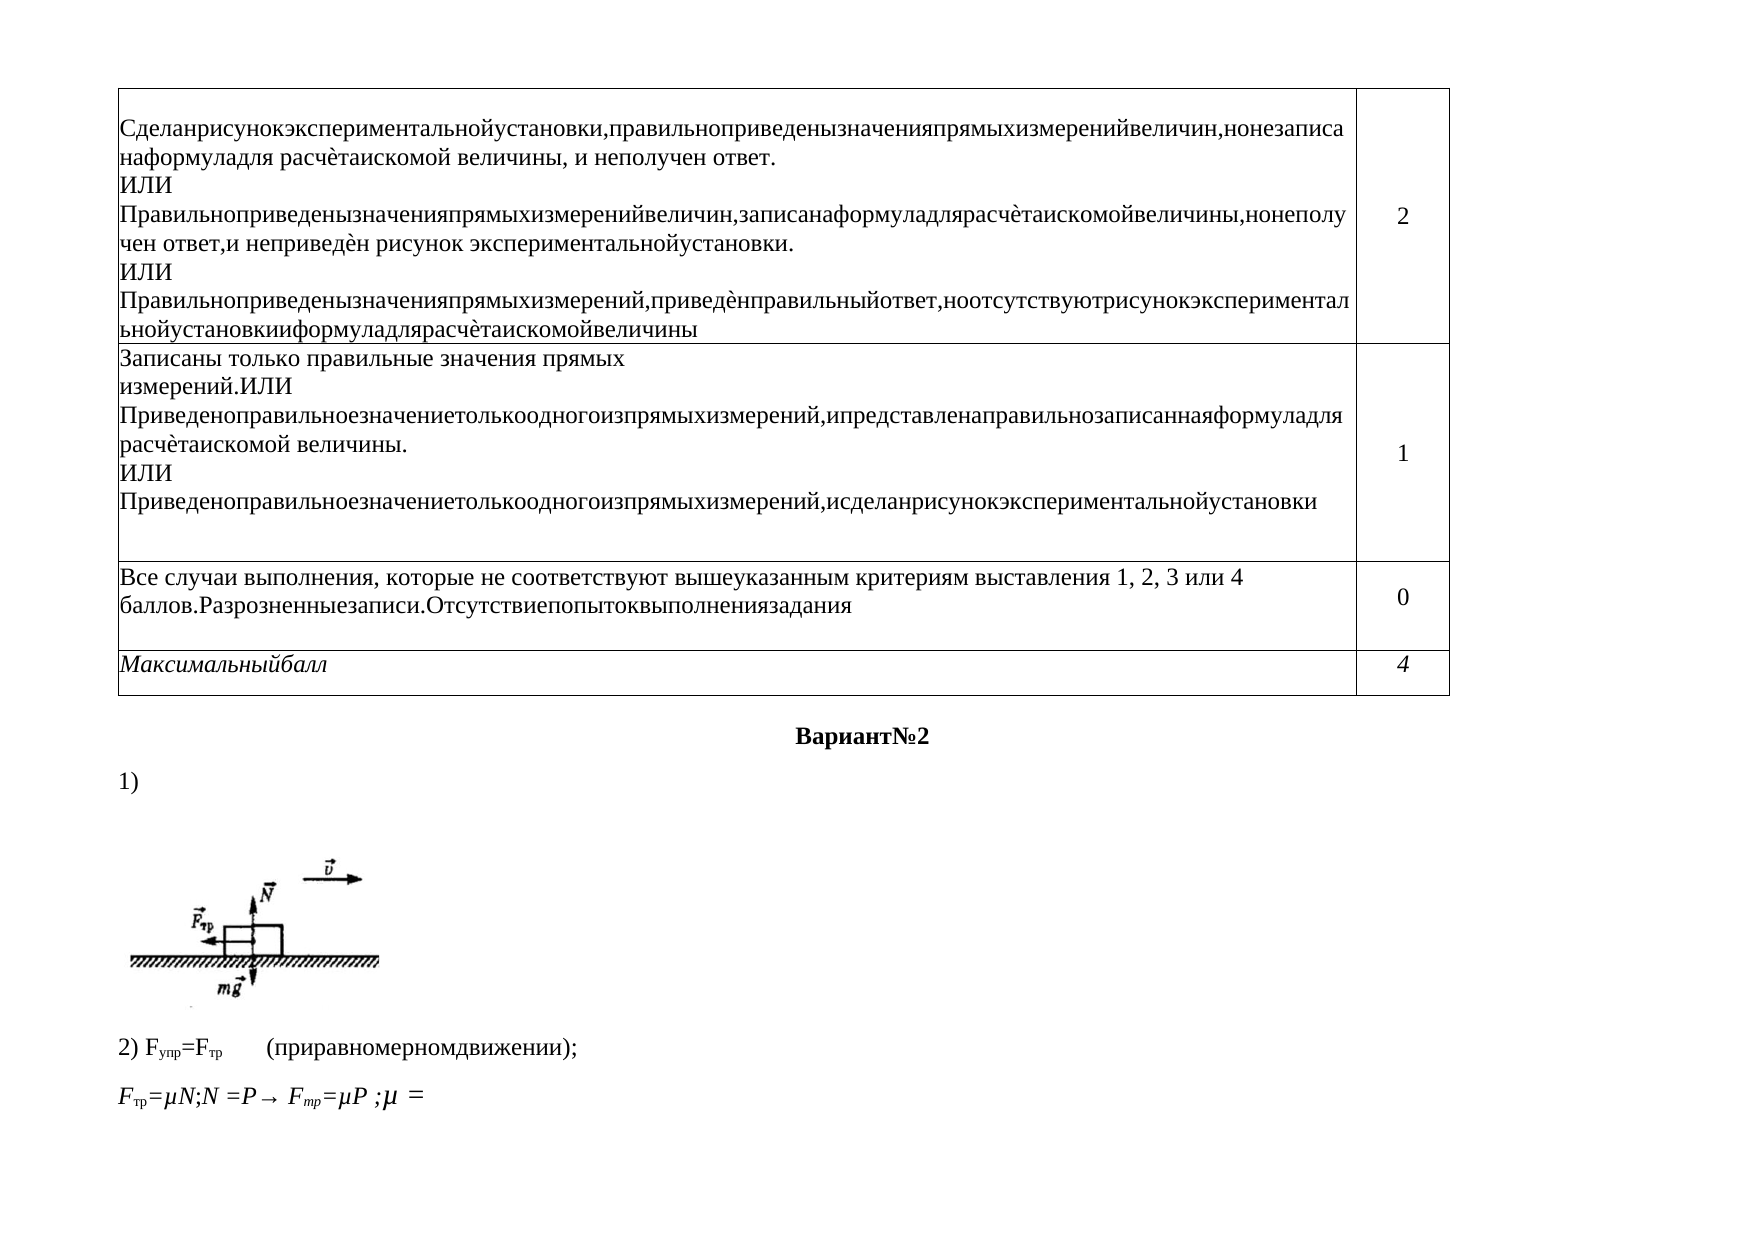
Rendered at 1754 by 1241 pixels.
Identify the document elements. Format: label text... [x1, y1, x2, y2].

table_header Сделанрисунокэкспериментальнойустановки,правильноприведенызначенияпрямыхизмеренийвеличин,нонезаписанаформуладля расчѐтаискомой величины, и неполучен ответ. ИЛИ Правильноприведенызначенияпрямыхизмеренийвеличин,записанаформуладлярасчѐтаискомойвеличины,нонеполучен ответ,и неприведѐн рисунок экспериментальнойустановки. ИЛИ Правильноприведенызначенияпрямыхизмерений,приведѐнправильныйответ,ноотсутствуютрисунокэкспериментальнойустановкииформуладлярасчѐтаискомойвеличины [119, 89, 1356, 343]
picture [124, 857, 380, 1010]
list Fупр=Fтр (приравномерномдвижении); [118, 1032, 1708, 1061]
table_cell Записаны только правильные значения прямых измерений.ИЛИ Приведеноправильноезначениетолькоодногоизпрямыхизмерений,ипредставленаправильнозаписаннаяформуладля расчѐтаискомой величины. ИЛИ Приведеноправильноезначениетолькоодногоизпрямыхизмерений,исделанрисунокэкспериментальнойустановки [119, 344, 1356, 561]
table_header 2 [1357, 89, 1449, 343]
table_cell Максимальныйбалл [119, 651, 1356, 695]
text Fтр=µN;N =P→ Fтр=µР ;µ = [118, 1077, 1708, 1111]
table_cell Все случаи выполнения, которые не соответствуют вышеуказанным критериям выставления 1, 2, 3 или 4 баллов.Разрозненныезаписи.Отсутствиепопытоквыполнениязадания [119, 562, 1356, 649]
table_cell 1 [1357, 344, 1449, 561]
text 1) [118, 766, 1708, 795]
subtitle Вариант№2 [78, 721, 1646, 750]
table_cell 4 [1357, 651, 1449, 695]
table_cell 0 [1357, 562, 1449, 649]
